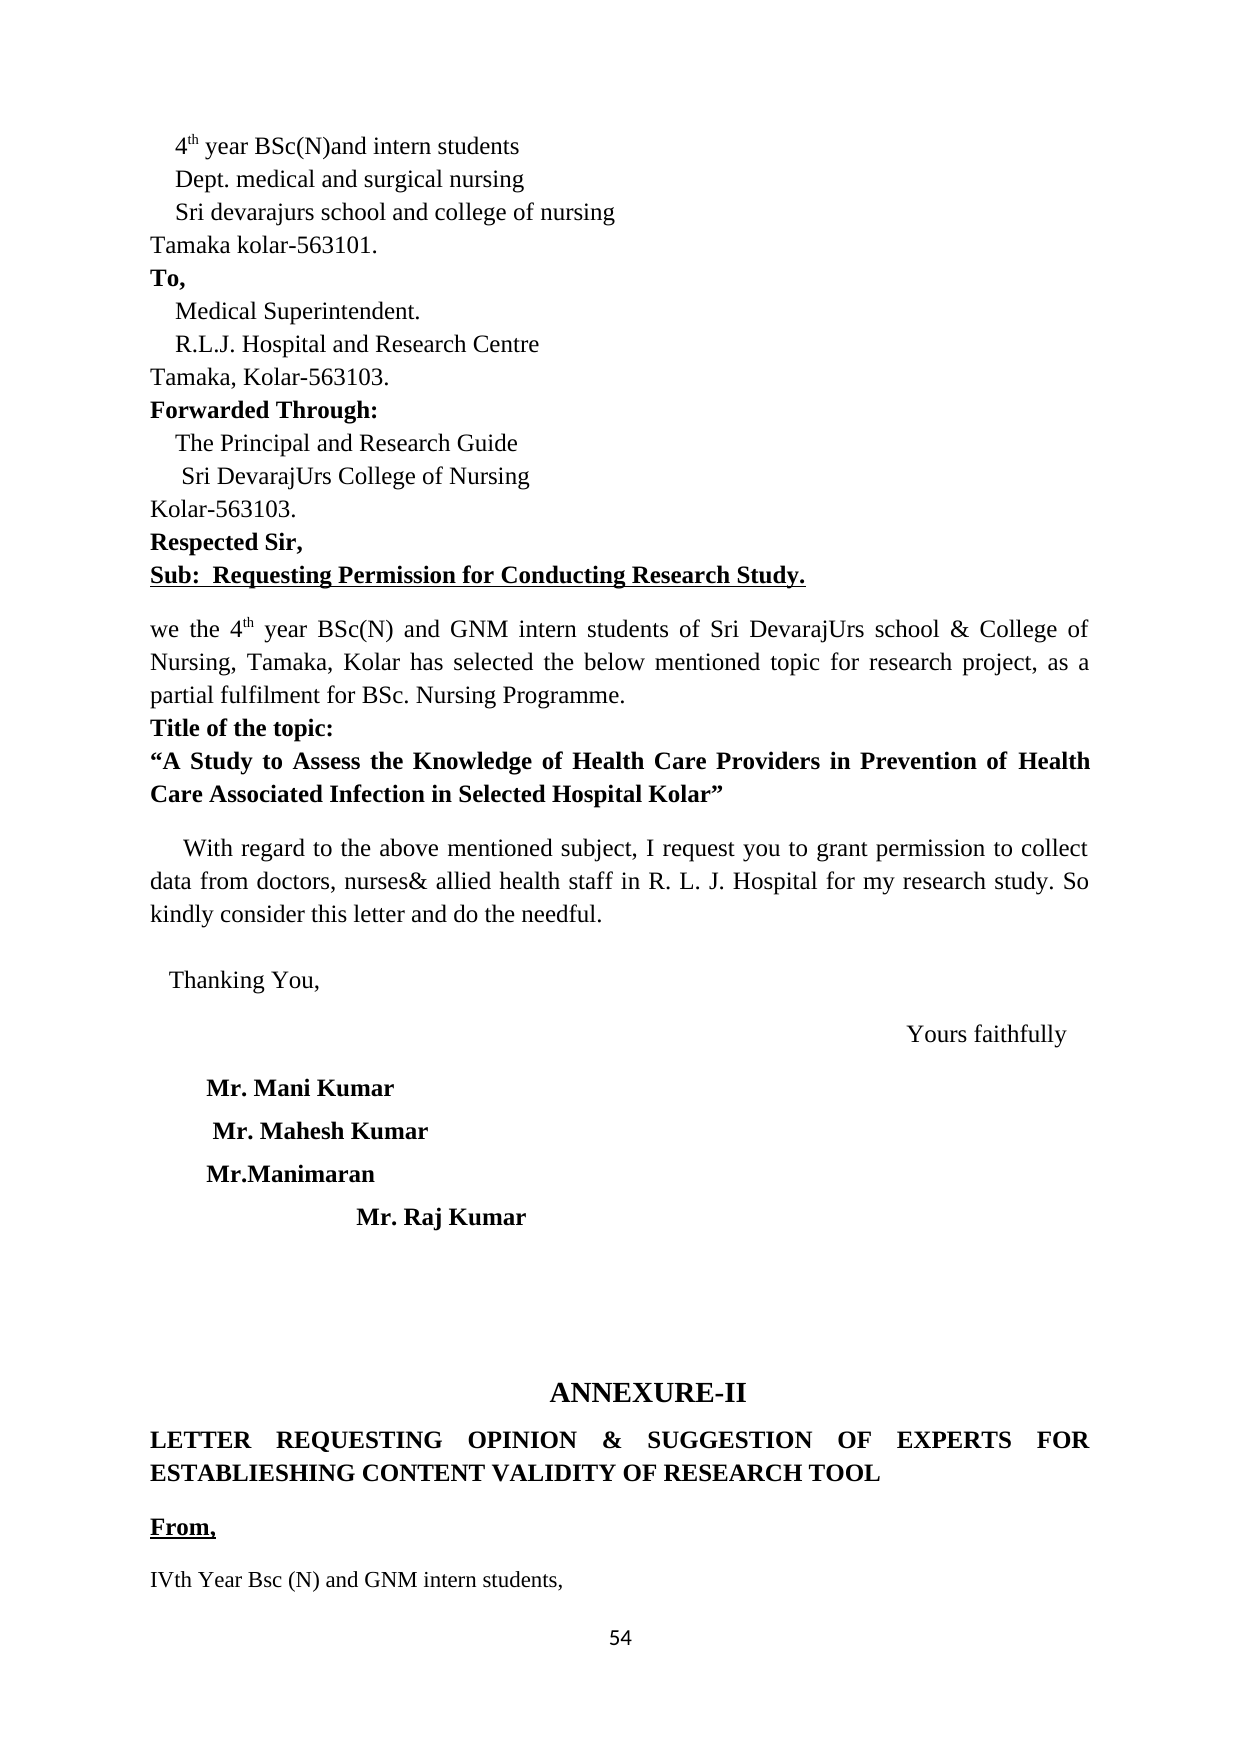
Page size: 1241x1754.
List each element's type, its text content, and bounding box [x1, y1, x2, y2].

text From, [150, 1512, 1090, 1541]
text Medical Superintendent. [150, 296, 1090, 325]
text Sub: Requesting Permission for Conducting Research Study. [150, 561, 1090, 589]
text The Principal and Research Guide [150, 428, 1090, 457]
text 4th year BSc(N)and intern students [150, 131, 1090, 160]
text Kolar-563103. [150, 494, 1090, 523]
list ANNEXURE-II [206, 1375, 1090, 1408]
text we the 4th year BSc(N) and GNM intern students of Sri DevarajUrs school & College of Nursing, Tamaka, Kolar has selected the below mentioned topic for research project, as a partial fulfilment for BSc. Nursing Programme. [150, 614, 1090, 709]
text Tamaka, Kolar-563103. [150, 362, 1090, 391]
text Sri DevarajUrs College of Nursing [150, 461, 1090, 490]
text LETTER REQUESTING OPINION & SUGGESTION OF EXPERTS FOR ESTABLIESHING CONTENT VALIDITY OF RESEARCH TOOL [150, 1425, 1090, 1487]
text R.L.J. Hospital and Research Centre [150, 329, 1090, 358]
list Mr.Manimaran [206, 1159, 1090, 1188]
text Forwarded Through: [150, 395, 1090, 424]
text Yours faithfully [150, 1019, 1090, 1048]
text With regard to the above mentioned subject, I request you to grant permission to collect data from doctors, nurses& allied health staff in R. L. J. Hospital for my research study. So kindly consider this letter and do the needful. [150, 833, 1090, 928]
text Dept. medical and surgical nursing [150, 164, 1090, 193]
list Mr. Raj Kumar [206, 1202, 1090, 1231]
text Title of the topic: [150, 713, 1090, 742]
text IVth Year Bsc (N) and GNM intern students, [150, 1566, 1090, 1592]
text Sri devarajurs school and college of nursing [150, 197, 1090, 226]
text To, [150, 263, 1090, 292]
text Respected Sir, [150, 527, 1090, 556]
text Tamaka kolar-563101. [150, 230, 1090, 259]
list Mr. Mahesh Kumar [206, 1116, 1090, 1145]
text Thanking You, [150, 965, 1090, 994]
text “A Study to Assess the Knowledge of Health Care Providers in Prevention of Health Care Associated Infection in Selected Hospital Kolar” [150, 746, 1090, 808]
list Mr. Mani Kumar [206, 1073, 1090, 1102]
